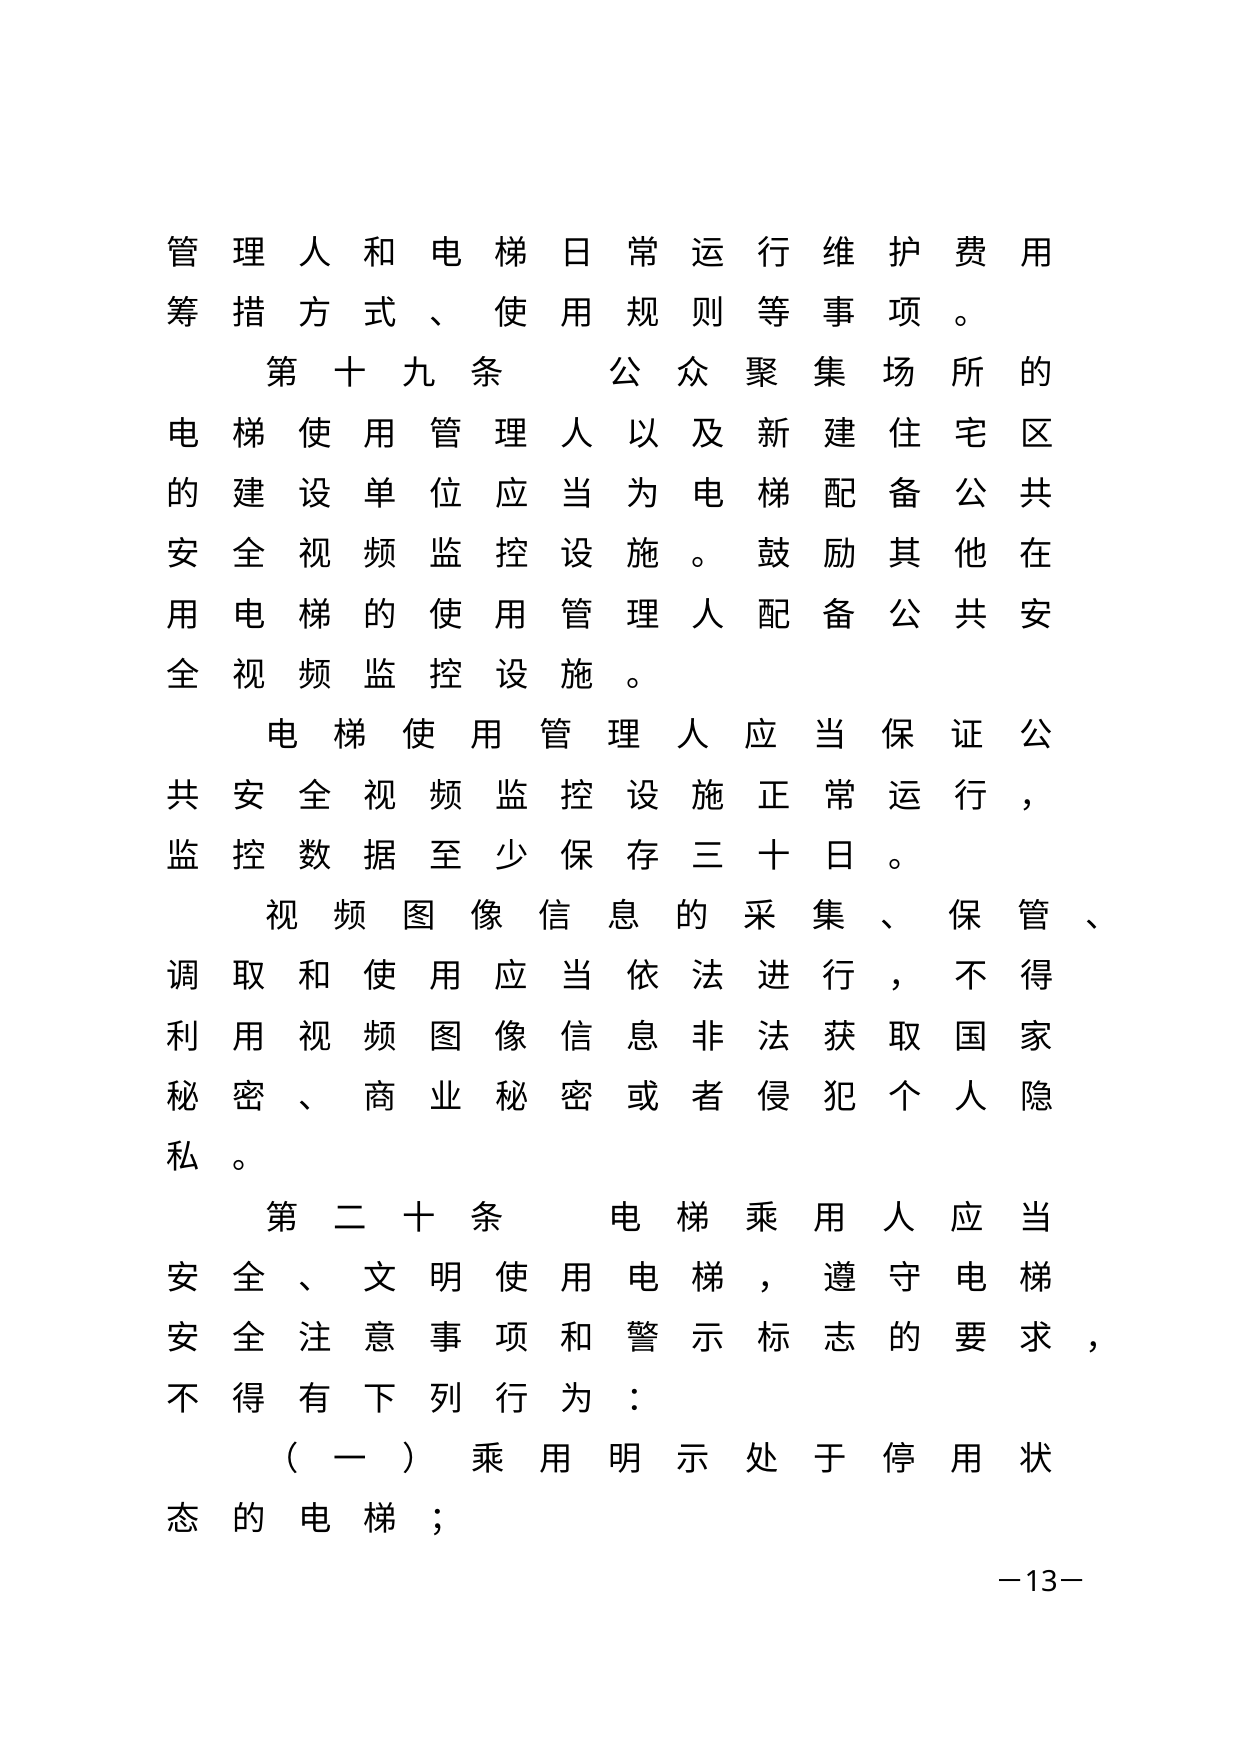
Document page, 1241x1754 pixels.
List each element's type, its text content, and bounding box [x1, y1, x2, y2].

text 第二十条 电梯乘用人应当安全、文明使用电梯，遵守电梯安全注意事项和警示标志的要求，不得有下列行为： [167, 1184, 1085, 1426]
text 视频图像信息的采集、保管、调取和使用应当依法进行，不得利用视频图像信息非法获取国家秘密、商业秘密或者侵犯个人隐私。 [167, 883, 1085, 1184]
text 电梯使用管理人应当保证公共安全视频监控设施正常运行，监控数据至少保存三十日。 [167, 702, 1085, 883]
text 既有住宅加装电梯前，电梯所有权人应当协商明确电梯使用管理人和电梯日常运行维护费用筹措方式、使用规则等事项。 [167, 219, 1085, 340]
text 第十九条 公众聚集场所的电梯使用管理人以及新建住宅区的建设单位应当为电梯配备公共安全视频监控设施。鼓励其他在用电梯的使用管理人配备公共安全视频监控设施。 [167, 340, 1085, 702]
text （一）乘用明示处于停用状态的电梯； [167, 1426, 1085, 1546]
